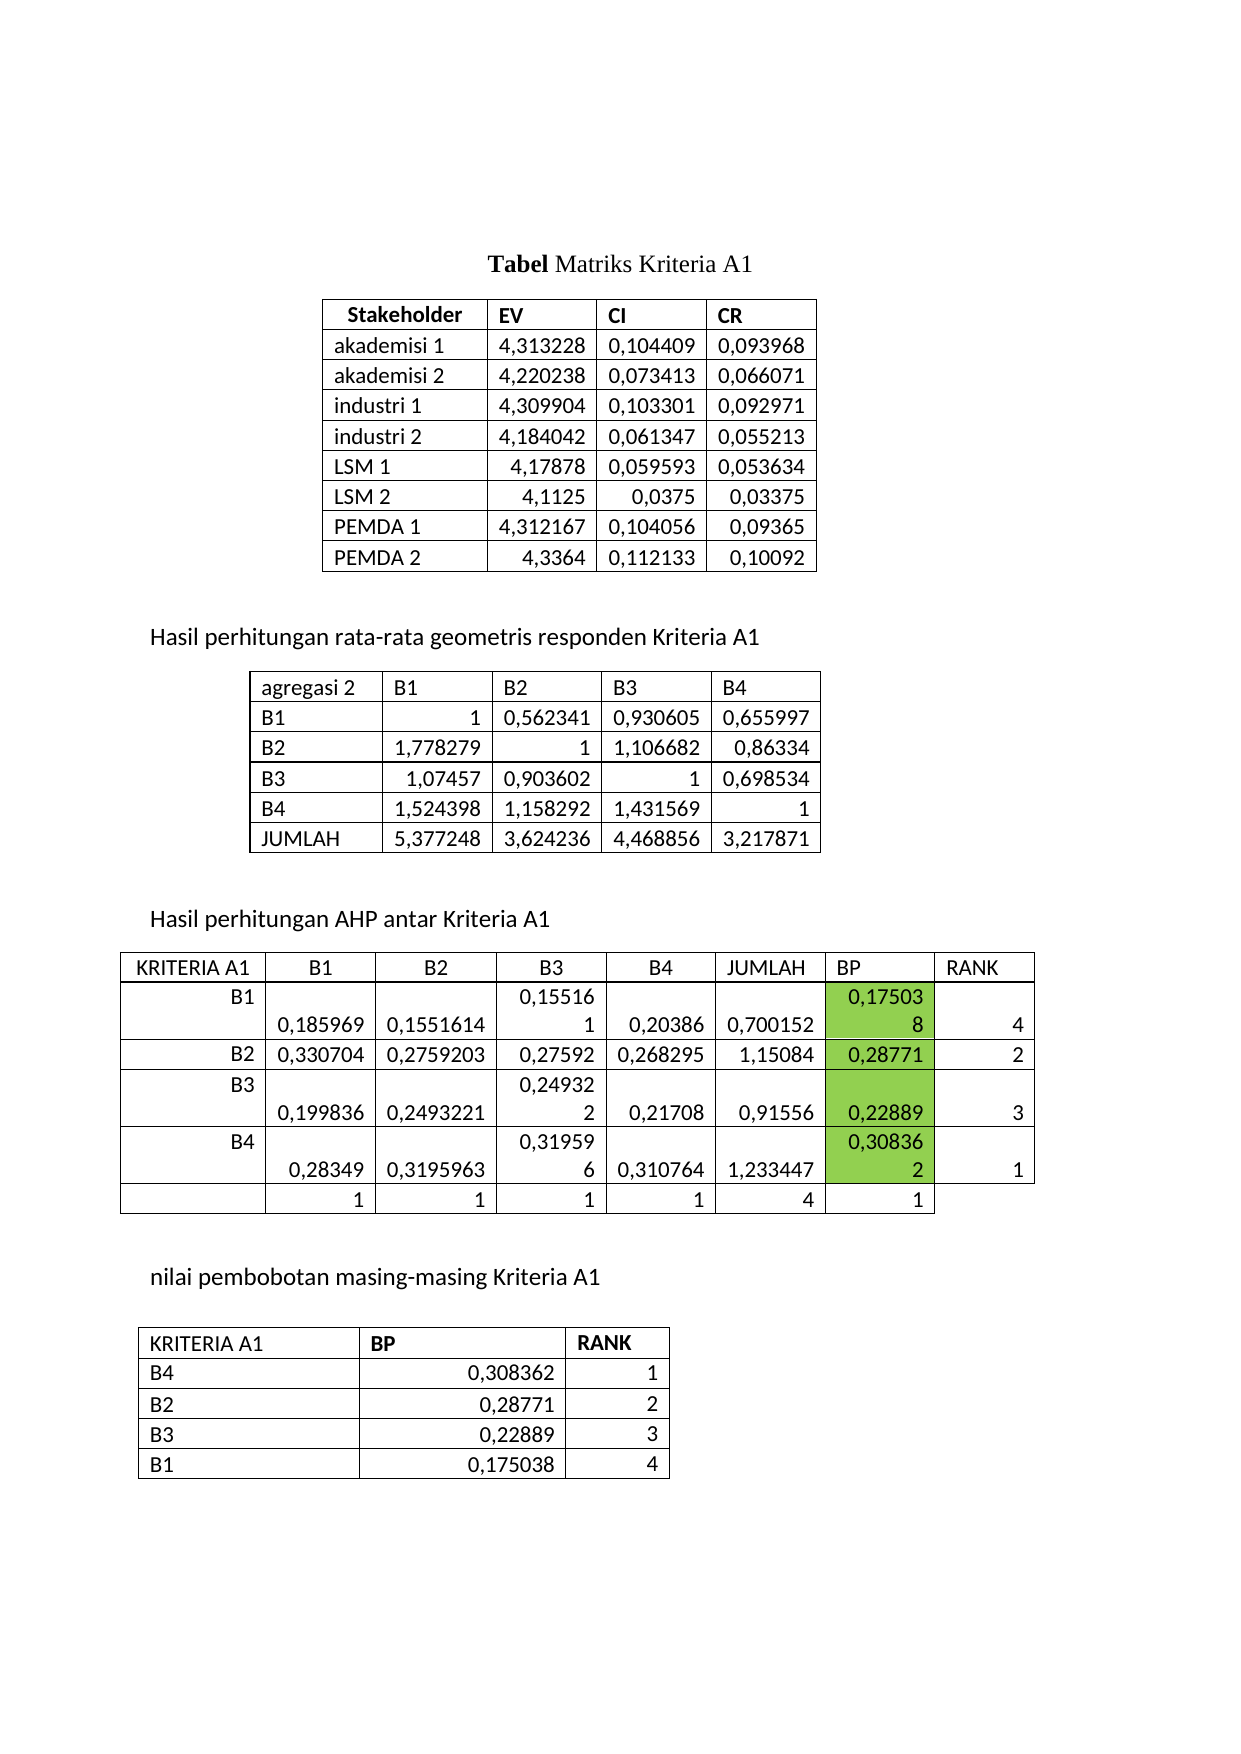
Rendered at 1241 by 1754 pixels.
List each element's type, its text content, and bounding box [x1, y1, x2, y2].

text nilai pembobotan masing-masing Kriteria A1 [150, 1261, 1090, 1291]
table_cell 4,17878 [488, 451, 596, 480]
table_header CI [597, 300, 706, 329]
table_cell 1 [493, 732, 601, 761]
table_cell 0,073413 [597, 360, 706, 389]
table_cell industri 1 [323, 390, 487, 419]
table_cell 1,233447 [716, 1127, 825, 1183]
table_cell [121, 1184, 265, 1213]
table_cell 4,220238 [488, 360, 596, 389]
table_cell LSM 1 [323, 451, 487, 480]
table_cell 4,313228 [488, 330, 596, 359]
table_cell 1,431569 [602, 793, 711, 822]
table_header JUMLAH [716, 953, 825, 981]
table_header BP [826, 953, 934, 981]
table_header B2 [376, 953, 496, 981]
table_cell B1 [251, 702, 382, 731]
table_cell 0,10092 [707, 541, 816, 571]
table_cell PEMDA 2 [323, 541, 487, 571]
table_cell B4 [121, 1127, 265, 1183]
table_cell 0,0375 [597, 481, 706, 510]
table_cell 4,312167 [488, 511, 596, 540]
table_cell B4 [139, 1359, 359, 1388]
table_cell 0,03375 [707, 481, 816, 510]
table_header RANK [935, 953, 1034, 981]
table_cell 1 [383, 702, 492, 731]
table_cell 1 [602, 763, 711, 792]
table_cell 0,310764 [607, 1127, 715, 1183]
table_cell 1,778279 [383, 732, 492, 761]
table_cell 1 [266, 1184, 375, 1213]
table_cell 0,27592 [497, 1040, 606, 1069]
table_cell B3 [251, 763, 382, 792]
table_cell akademisi 1 [323, 330, 487, 359]
table_header agregasi 2 [251, 672, 382, 701]
table_cell 0,700152 [716, 983, 825, 1038]
table_cell 0,562341 [493, 702, 601, 731]
table_cell 0,3195963 [376, 1127, 496, 1183]
table_cell 0,28349 [266, 1127, 375, 1183]
table_cell 4 [716, 1184, 825, 1213]
table_cell [935, 1184, 1035, 1213]
table_cell akademisi 2 [323, 360, 487, 389]
table_cell 0,199836 [266, 1070, 375, 1126]
table_cell B2 [139, 1389, 359, 1418]
table_cell PEMDA 1 [323, 511, 487, 540]
table_header B1 [383, 672, 492, 701]
table_cell 0,249322 [497, 1070, 606, 1126]
table_cell 2 [935, 1040, 1034, 1069]
table_cell 0,185969 [266, 983, 375, 1038]
table_cell 1 [376, 1184, 496, 1213]
table_cell 4 [566, 1449, 669, 1478]
table_cell 4,3364 [488, 541, 596, 571]
table_cell 0,698534 [712, 763, 820, 792]
table_cell 3 [566, 1419, 669, 1448]
table_cell 0,061347 [597, 421, 706, 450]
text Hasil perhitungan rata-rata geometris responden Kriteria A1 [150, 621, 1090, 652]
table_cell B3 [139, 1419, 359, 1448]
table_cell 0,20386 [607, 983, 715, 1038]
table_header BP [360, 1328, 565, 1357]
table_cell 0,1551614 [376, 983, 496, 1038]
table_cell 3 [935, 1070, 1034, 1126]
table_cell 2 [566, 1389, 669, 1418]
table_cell 0,28771 [826, 1040, 934, 1069]
table_cell 0,319596 [497, 1127, 606, 1183]
table_header B2 [493, 672, 601, 701]
table_cell 3,217871 [712, 823, 820, 852]
table_cell 3,624236 [493, 823, 601, 852]
table_cell 0,2493221 [376, 1070, 496, 1126]
table_cell 1,15084 [716, 1040, 825, 1069]
table_cell 0,91556 [716, 1070, 825, 1126]
table_cell 0,112133 [597, 541, 706, 571]
table_cell 0,103301 [597, 390, 706, 419]
table_cell 1 [826, 1184, 934, 1213]
table_cell 0,268295 [607, 1040, 715, 1069]
table_header B3 [602, 672, 711, 701]
table_cell 4,468856 [602, 823, 711, 852]
table_header KRITERIA A1 [121, 953, 265, 981]
table_cell 0,655997 [712, 702, 820, 731]
table_cell 1,524398 [383, 793, 492, 822]
text Tabel Matriks Kriteria A1 [150, 249, 1090, 278]
table_header RANK [566, 1328, 669, 1357]
text Hasil perhitungan AHP antar Kriteria A1 [150, 903, 1090, 933]
table_cell 1 [607, 1184, 715, 1213]
table_cell 0,308362 [360, 1359, 565, 1388]
table_header EV [488, 300, 596, 329]
table_cell B4 [251, 793, 382, 822]
table_cell 0,86334 [712, 732, 820, 761]
table_cell 0,21708 [607, 1070, 715, 1126]
table_cell 0,104056 [597, 511, 706, 540]
table_cell 0,093968 [707, 330, 816, 359]
table_cell 0,055213 [707, 421, 816, 450]
table_cell 1 [712, 793, 820, 822]
table_header CR [707, 300, 816, 329]
table_cell 0,155161 [497, 983, 606, 1038]
table_cell 0,09365 [707, 511, 816, 540]
table_cell 0,175038 [826, 983, 934, 1038]
table_cell 1 [497, 1184, 606, 1213]
table_cell 0,053634 [707, 451, 816, 480]
table_cell 0,066071 [707, 360, 816, 389]
table_cell LSM 2 [323, 481, 487, 510]
table_header B3 [497, 953, 606, 981]
table_cell 0,092971 [707, 390, 816, 419]
table_cell B3 [121, 1070, 265, 1126]
table_cell 0,28771 [360, 1389, 565, 1418]
table_header B4 [712, 672, 820, 701]
table_cell 1 [566, 1359, 669, 1388]
table_cell 5,377248 [383, 823, 492, 852]
table_header B1 [266, 953, 375, 981]
table_cell 0,903602 [493, 763, 601, 792]
table_cell industri 2 [323, 421, 487, 450]
table_cell 0,059593 [597, 451, 706, 480]
table_cell 1,158292 [493, 793, 601, 822]
table_header Stakeholder [323, 300, 487, 329]
table_cell 4,184042 [488, 421, 596, 450]
table_cell JUMLAH [251, 823, 382, 852]
table_cell 0,2759203 [376, 1040, 496, 1069]
table_cell 0,930605 [602, 702, 711, 731]
table_cell B2 [251, 732, 382, 761]
table_header KRITERIA A1 [139, 1328, 359, 1357]
table_cell 0,22889 [360, 1419, 565, 1448]
table_cell 0,308362 [826, 1127, 934, 1183]
table_cell B1 [139, 1449, 359, 1478]
table_cell B1 [121, 983, 265, 1038]
table_cell 4,309904 [488, 390, 596, 419]
table_cell 0,330704 [266, 1040, 375, 1069]
table_cell 1 [935, 1127, 1034, 1183]
table_header B4 [607, 953, 715, 981]
table_cell 4 [935, 983, 1034, 1038]
table_cell B2 [121, 1040, 265, 1069]
table_cell 0,104409 [597, 330, 706, 359]
table_cell 1,106682 [602, 732, 711, 761]
table_cell 4,1125 [488, 481, 596, 510]
table_cell 0,22889 [826, 1070, 934, 1126]
table_cell 1,07457 [383, 763, 492, 792]
table_cell 0,175038 [360, 1449, 565, 1478]
